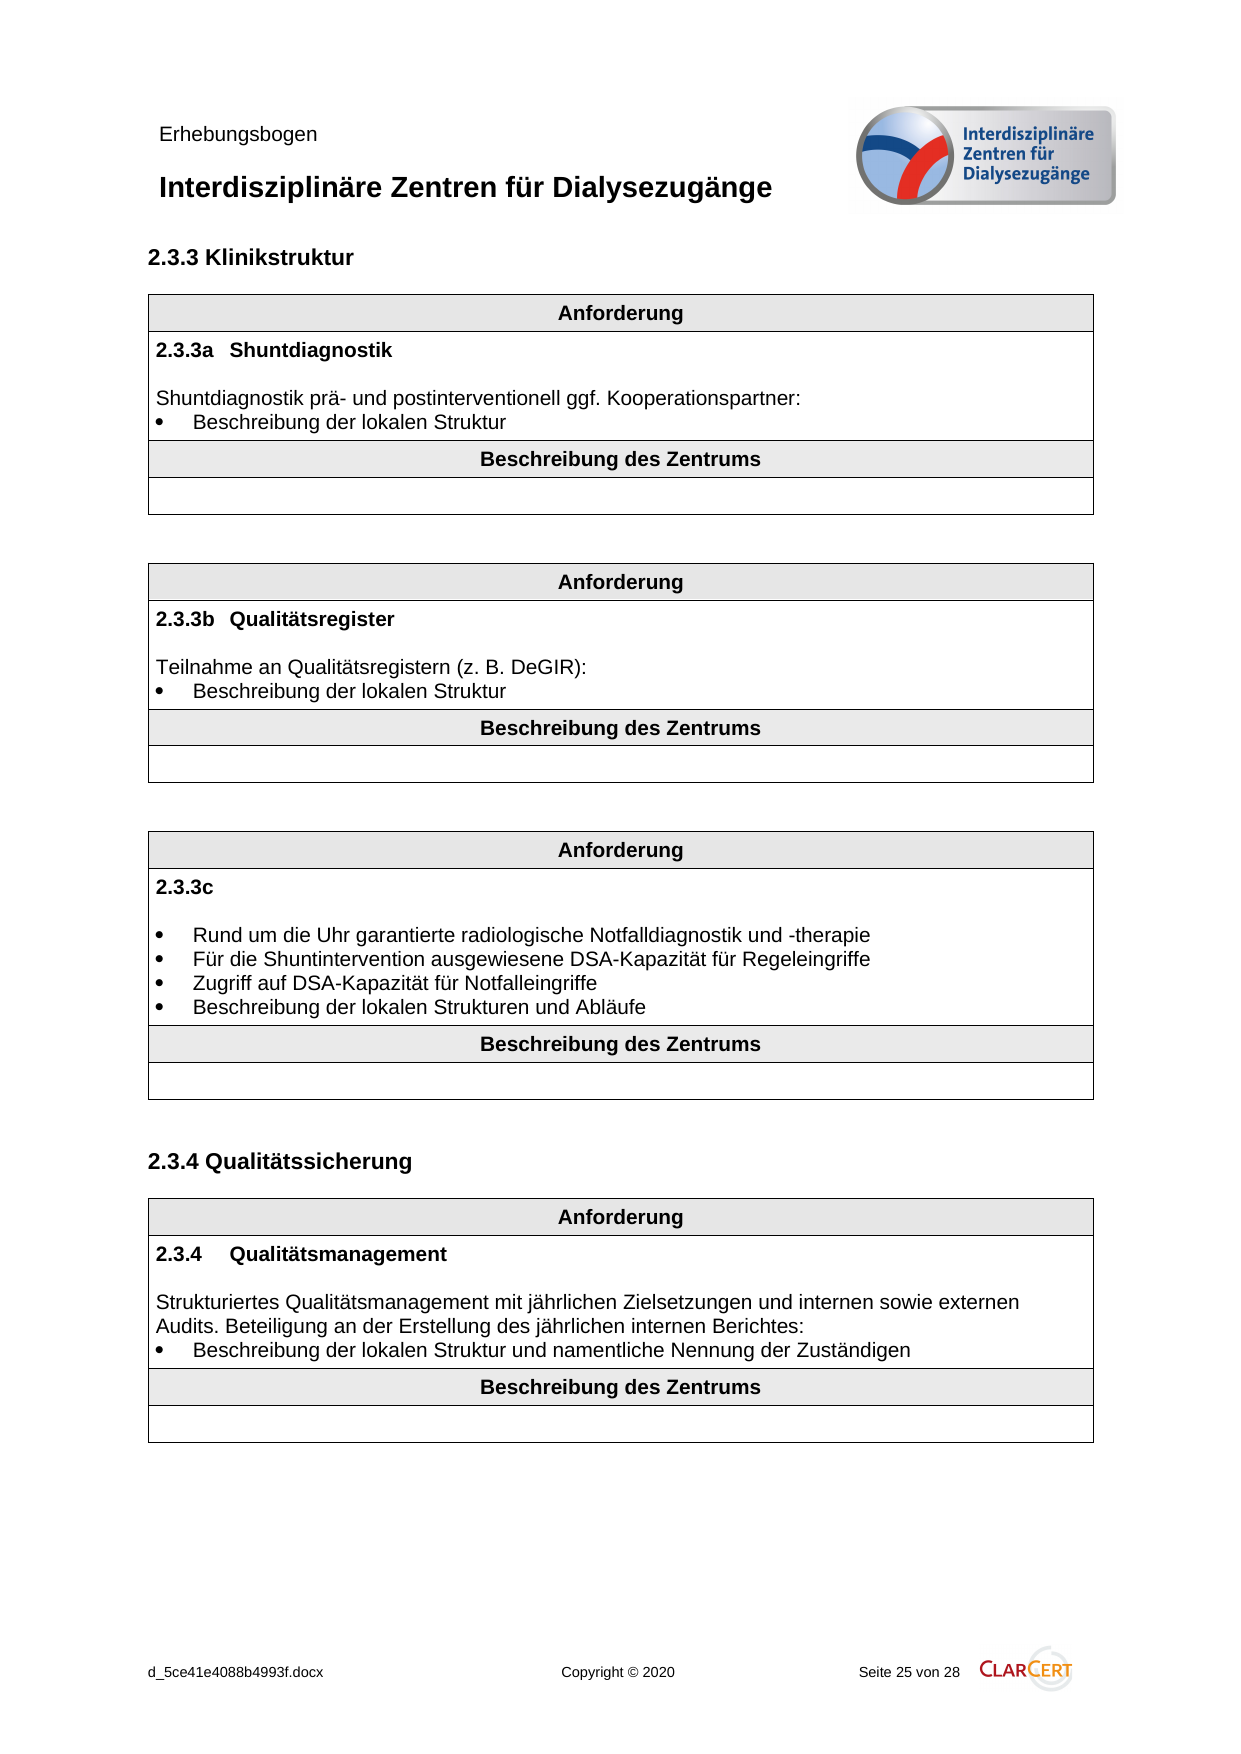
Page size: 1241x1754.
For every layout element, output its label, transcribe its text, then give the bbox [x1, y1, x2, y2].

table_cell 2.3.4 Qualitätsmanagement Strukturiertes Qualitätsmanagement mit jährlichen Zielsetzungen und internen sowie externen Audits. Beteiligung an der Erstellung des jährlichen internen Berichtes: Beschreibung der lokalen Struktur und namentliche Nennung der Zuständigen [149, 1236, 1093, 1368]
table_header Anforderung [149, 1199, 1093, 1235]
table_cell Beschreibung des Zentrums [149, 441, 1093, 477]
subtitle 2.3.4 Qualitätssicherung [148, 1148, 1092, 1174]
table_cell [149, 746, 1093, 782]
picture [848, 97, 1124, 214]
table_header Anforderung [149, 564, 1093, 599]
table_cell 2.3.3a Shuntdiagnostik Shuntdiagnostik prä- und postinterventionell ggf. Kooperationspartner: Beschreibung der lokalen Struktur [149, 332, 1093, 440]
table_cell Beschreibung des Zentrums [149, 1369, 1093, 1405]
table_cell 2.3.3b Qualitätsregister Teilnahme an Qualitätsregistern (z. B. DeGIR): Beschreibung der lokalen Struktur [149, 601, 1093, 708]
table_header Anforderung [149, 832, 1093, 868]
table_cell Beschreibung des Zentrums [149, 1026, 1093, 1062]
table_cell [149, 478, 1093, 514]
table_cell [149, 1406, 1093, 1442]
table_cell Beschreibung des Zentrums [149, 710, 1093, 745]
table_cell [149, 1063, 1093, 1099]
table_cell 2.3.3c Rund um die Uhr garantierte radiologische Notfalldiagnostik und -therapie Für die Shuntintervention ausgewiesene DSA-Kapazität für Regeleingriffe Zugriff auf DSA-Kapazität für Notfalleingriffe Beschreibung der lokalen Strukturen und Abläufe [149, 869, 1093, 1025]
picture [978, 1644, 1073, 1692]
table_header Anforderung [149, 295, 1093, 331]
subtitle 2.3.3 Klinikstruktur [148, 244, 1092, 270]
